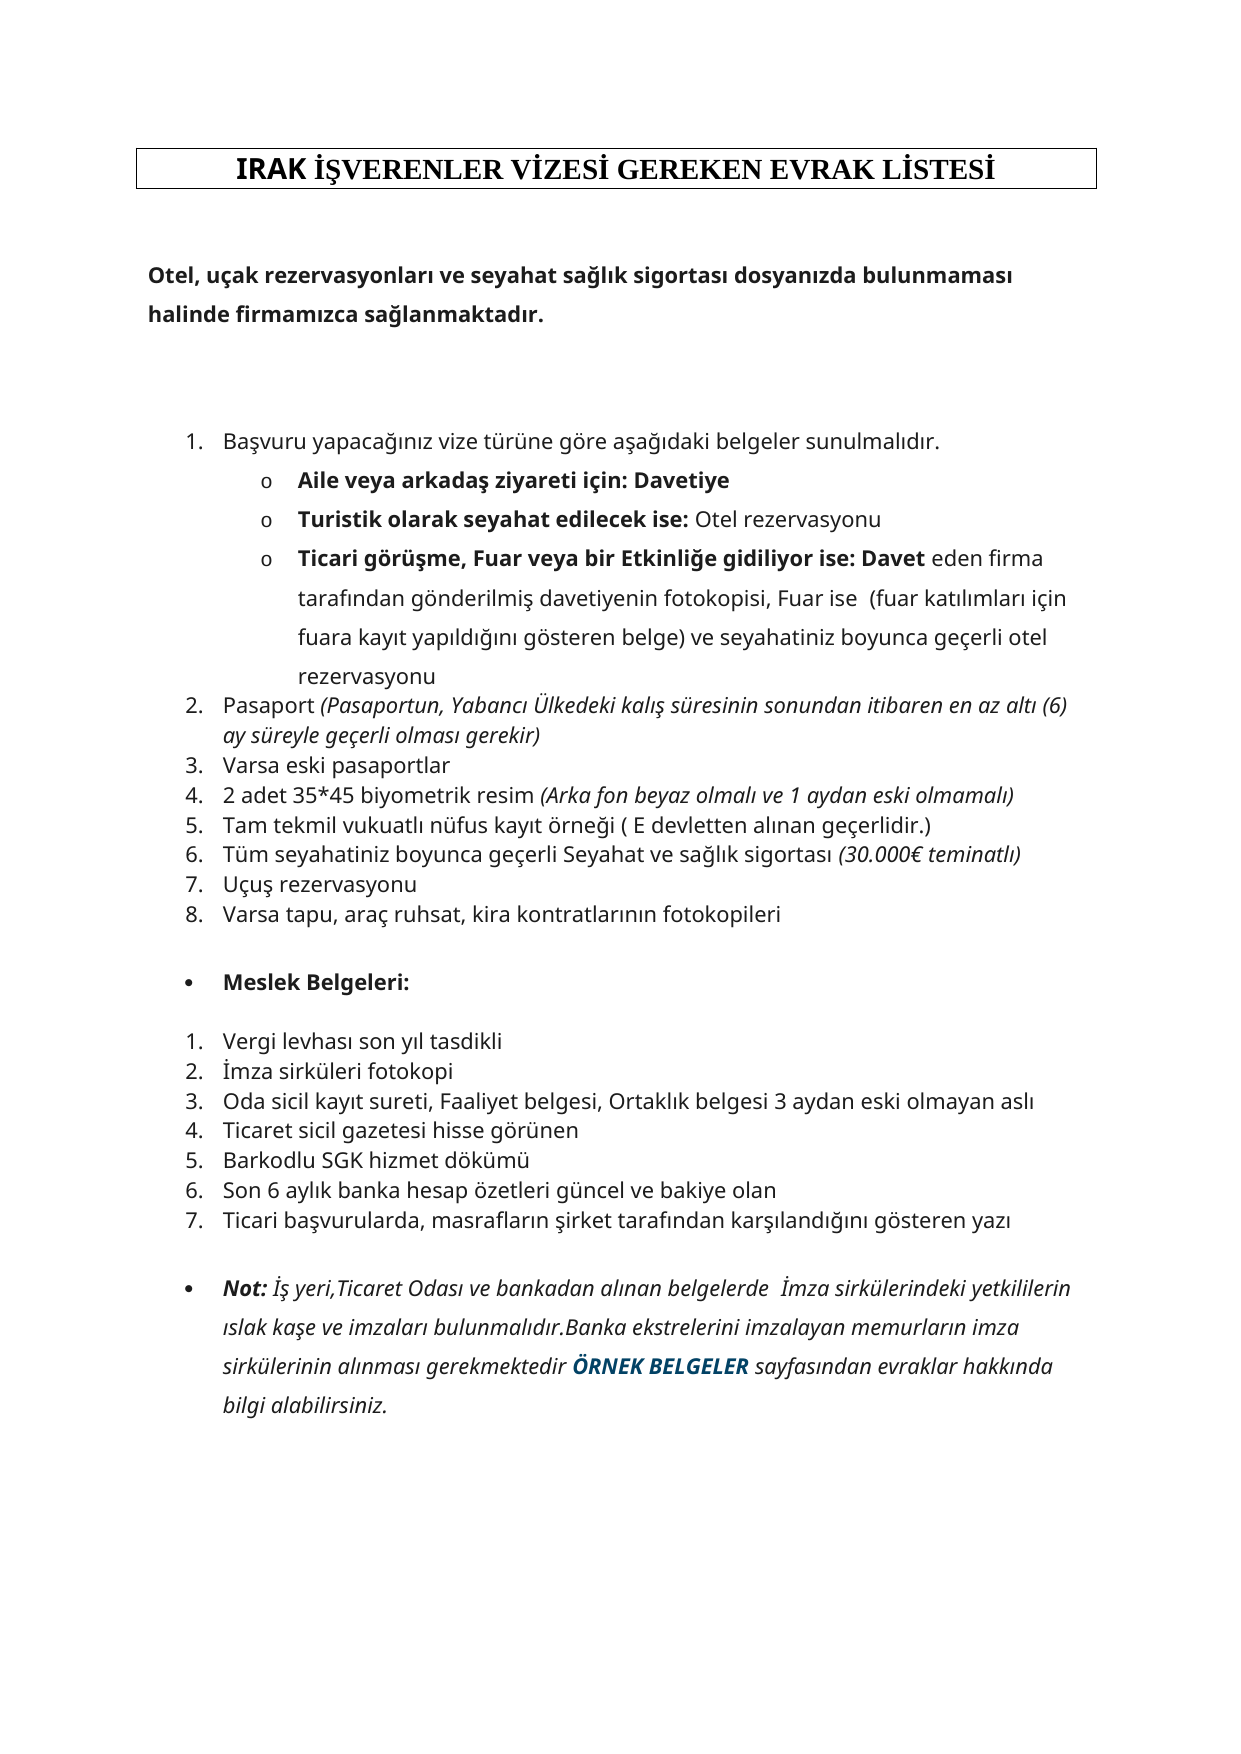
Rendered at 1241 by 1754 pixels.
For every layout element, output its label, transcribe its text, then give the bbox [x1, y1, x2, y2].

list Son 6 aylık banka hesap özetleri güncel ve bakiye olan [185, 1175, 1093, 1205]
list Meslek Belgeleri: [185, 958, 1093, 997]
list Vergi levhası son yıl tasdikli [185, 1026, 1093, 1056]
list Uçuş rezervasyonu [185, 869, 1093, 899]
list Tüm seyahatiniz boyunca geçerli Seyahat ve sağlık sigortası (30.000€ teminatlı) [185, 839, 1093, 869]
list 2 adet 35*45 biyometrik resim (Arka fon beyaz olmalı ve 1 aydan eski olmamalı) [185, 780, 1093, 809]
list Aile veya arkadaş ziyareti için: Davetiye [260, 456, 1093, 495]
text Otel, uçak rezervasyonları ve seyahat sağlık sigortası dosyanızda bulunmaması halinde firmamızca sağlanmaktadır. [148, 251, 1093, 329]
list Ticari başvurularda, masrafların şirket tarafından karşılandığını gösteren yazı [185, 1205, 1093, 1235]
list Pasaport (Pasaportun, Yabancı Ülkedeki kalış süresinin sonundan itibaren en az altı (6) ay süreyle geçerli olması gerekir) [185, 690, 1093, 750]
list Varsa eski pasaportlar [185, 750, 1093, 780]
list Başvuru yapacağınız vize türüne göre aşağıdaki belgeler sunulmalıdır. [185, 426, 1093, 456]
list Varsa tapu, araç ruhsat, kira kontratlarının fotokopileri [185, 899, 1093, 929]
list Barkodlu SGK hizmet dökümü [185, 1145, 1093, 1175]
table_header IRAK İŞVERENLER VİZESİ GEREKEN EVRAK LİSTESİ [137, 149, 1096, 188]
list Turistik olarak seyahat edilecek ise: Otel rezervasyonu [260, 495, 1093, 534]
list Not: İş yeri,Ticaret Odası ve bankadan alınan belgelerde İmza sirkülerindeki yetkililerin ıslak kaşe ve imzaları bulunmalıdır.Banka ekstrelerini imzalayan memurların imza sirkülerinin alınması gerekmektedir ÖRNEK BELGELER sayfasından evraklar hakkında bilgi alabilirsiniz. [185, 1264, 1093, 1420]
list Oda sicil kayıt sureti, Faaliyet belgesi, Ortaklık belgesi 3 aydan eski olmayan aslı [185, 1086, 1093, 1116]
list Ticari görüşme, Fuar veya bir Etkinliğe gidiliyor ise: Davet eden firma tarafından gönderilmiş davetiyenin fotokopisi, Fuar ise (fuar katılımları için fuara kayıt yapıldığını gösteren belge) ve seyahatiniz boyunca geçerli otel rezervasyonu [260, 534, 1093, 690]
list Ticaret sicil gazetesi hisse görünen [185, 1116, 1093, 1145]
list Tam tekmil vukuatlı nüfus kayıt örneği ( E devletten alınan geçerlidir.) [185, 809, 1093, 839]
list İmza sirküleri fotokopi [185, 1056, 1093, 1086]
